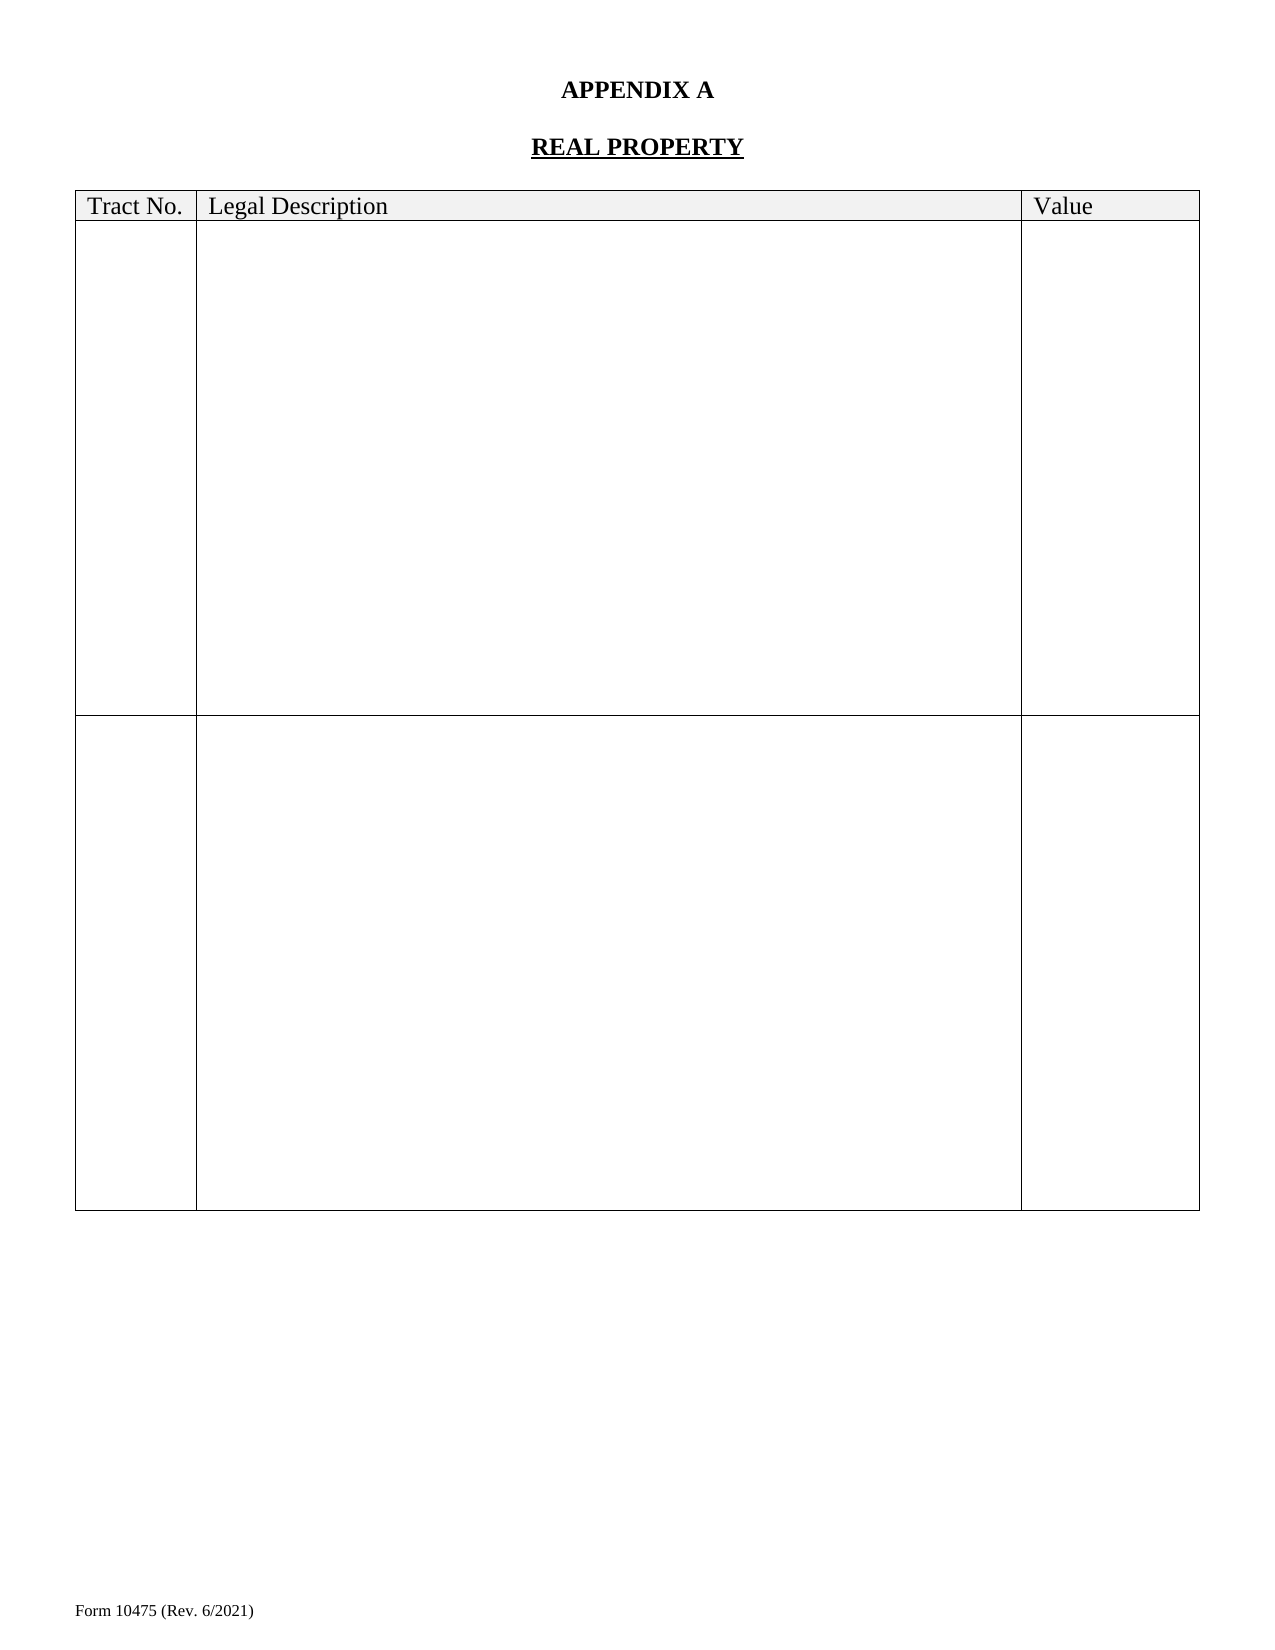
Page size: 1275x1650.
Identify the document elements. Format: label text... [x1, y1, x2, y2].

table_header Tract No. [76, 191, 196, 220]
table_cell [197, 716, 1021, 1210]
text APPENDIX A [75, 75, 1200, 104]
table_header Value [1022, 191, 1199, 220]
table_cell [76, 221, 196, 715]
table_cell [1022, 716, 1199, 1210]
text REAL PROPERTY [75, 132, 1200, 161]
table_cell [76, 716, 196, 1210]
table_cell [1022, 221, 1199, 715]
table_header Legal Description [197, 191, 1021, 220]
table_cell [197, 221, 1021, 715]
